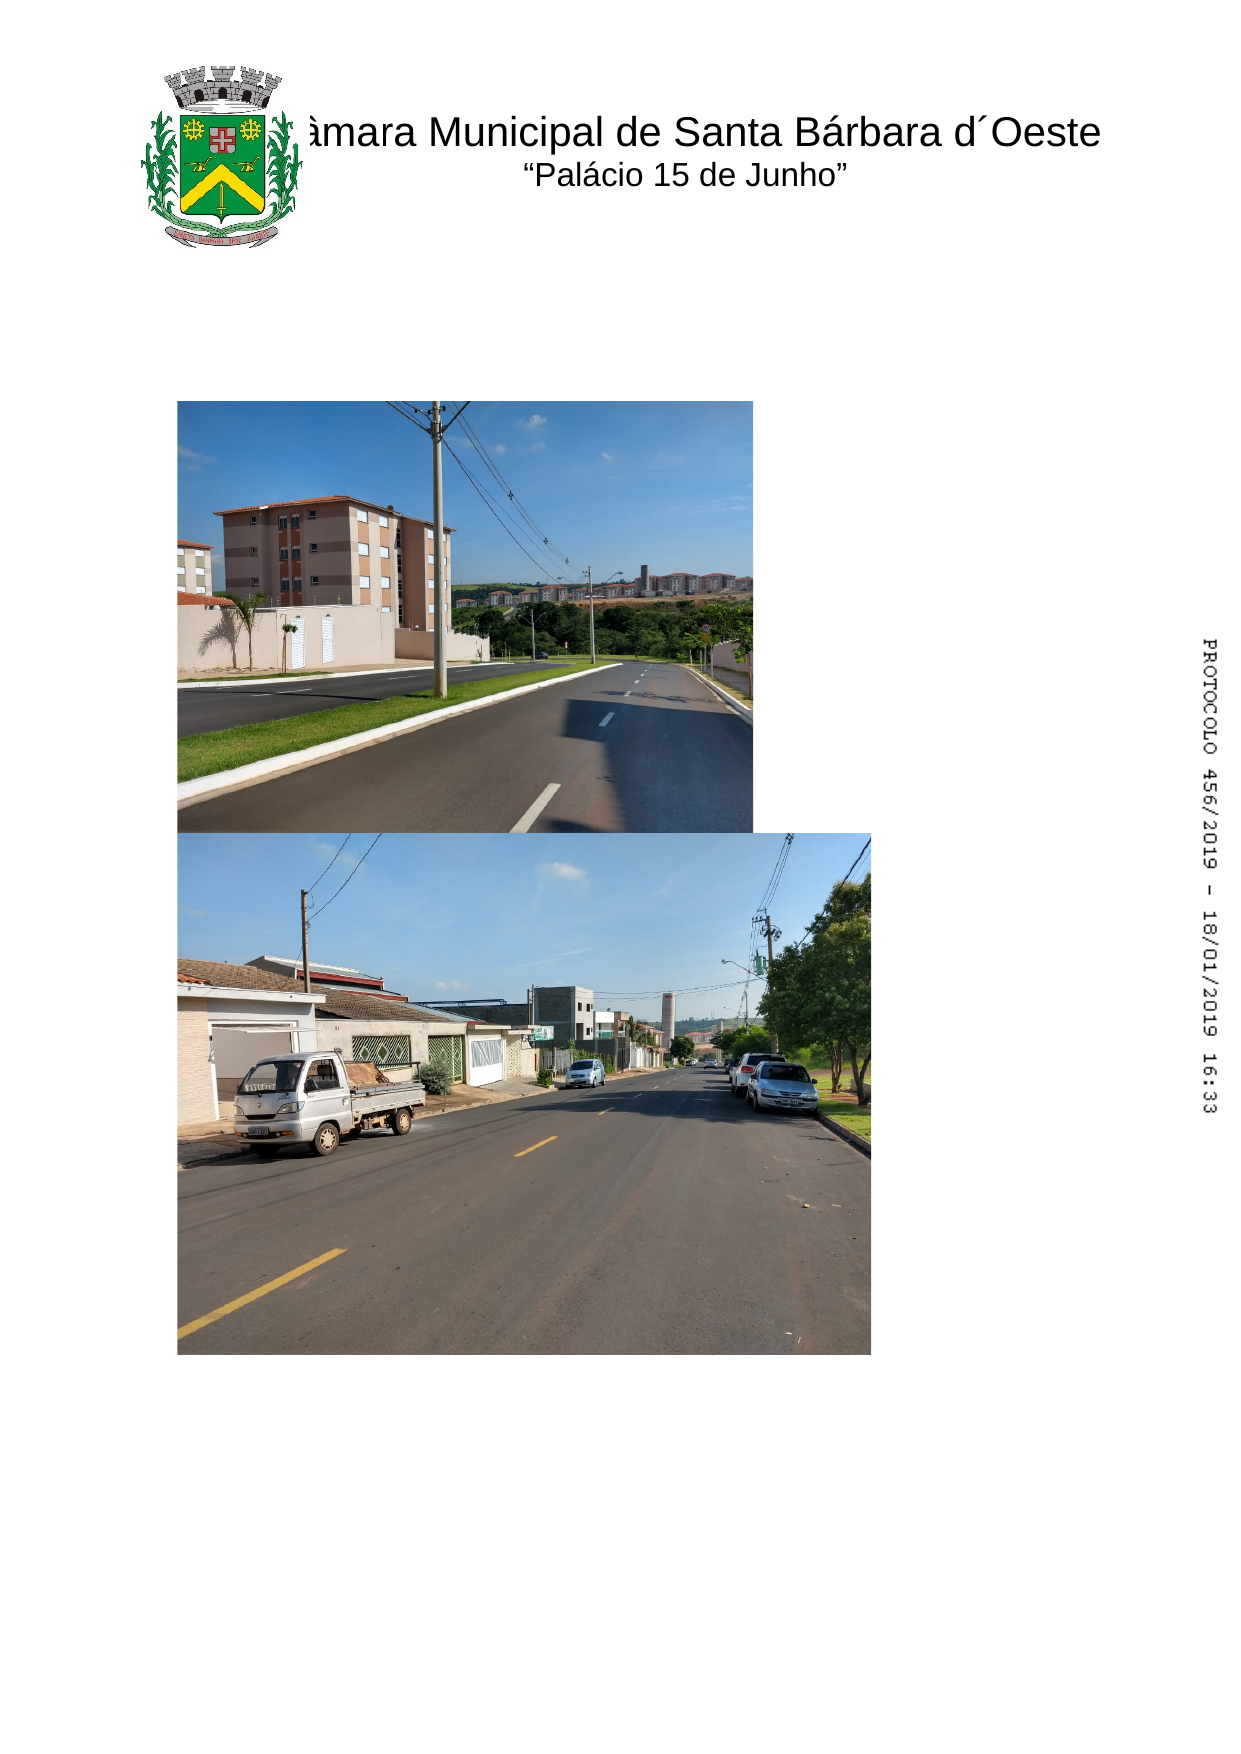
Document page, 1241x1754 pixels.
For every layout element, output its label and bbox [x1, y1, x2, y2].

picture [1177, 635, 1241, 1119]
picture [140, 66, 310, 255]
picture [177, 401, 872, 1355]
